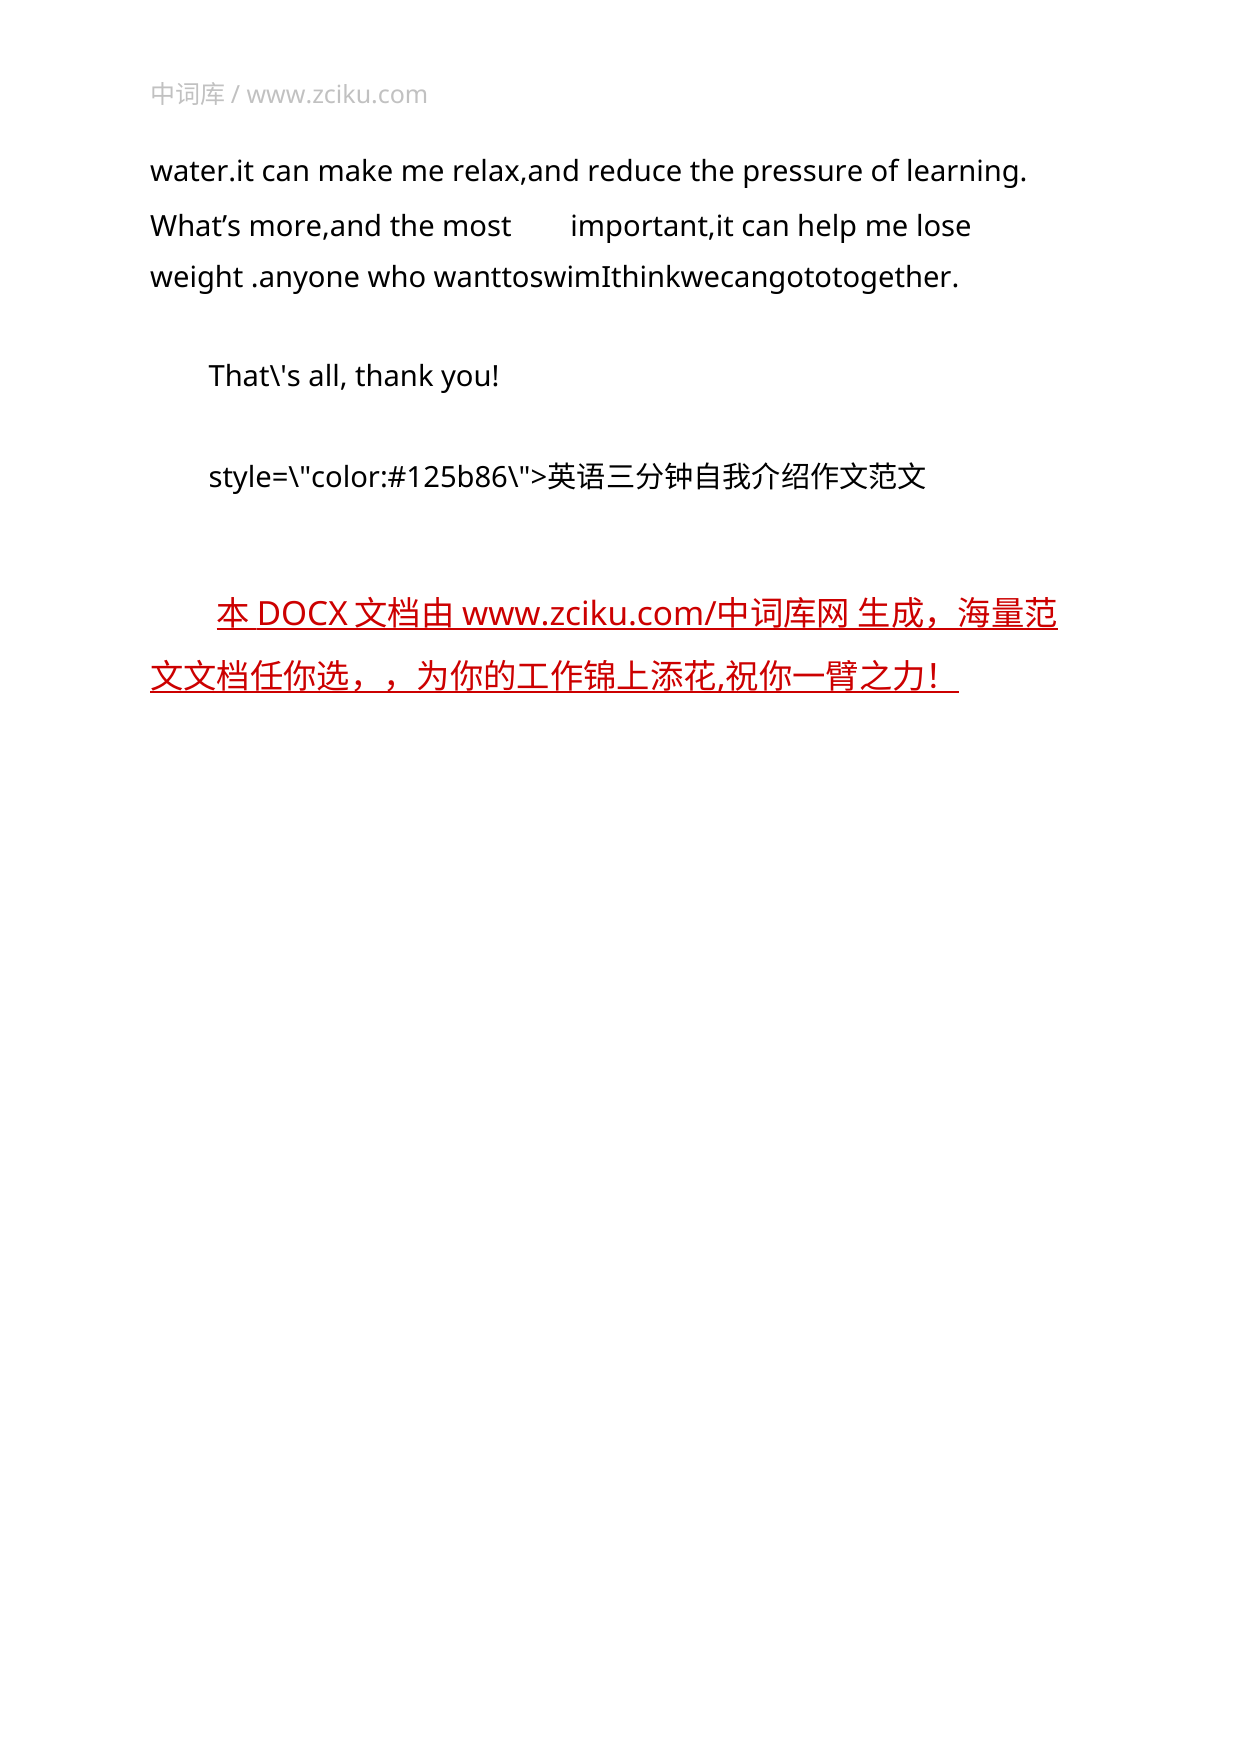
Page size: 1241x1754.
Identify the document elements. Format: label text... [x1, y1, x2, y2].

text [150, 150, 1090, 296]
text style=\"color:#125b86\">英语三分钟自我介绍作文范文 [150, 453, 1090, 496]
text 本DOCX文档由 www.zciku.com/中词库网 生成，海量范文文档任你选，，为你的工作锦上添花,祝你一臂之力！ [150, 587, 1090, 698]
text That\'s all, thank you! [150, 355, 1090, 395]
